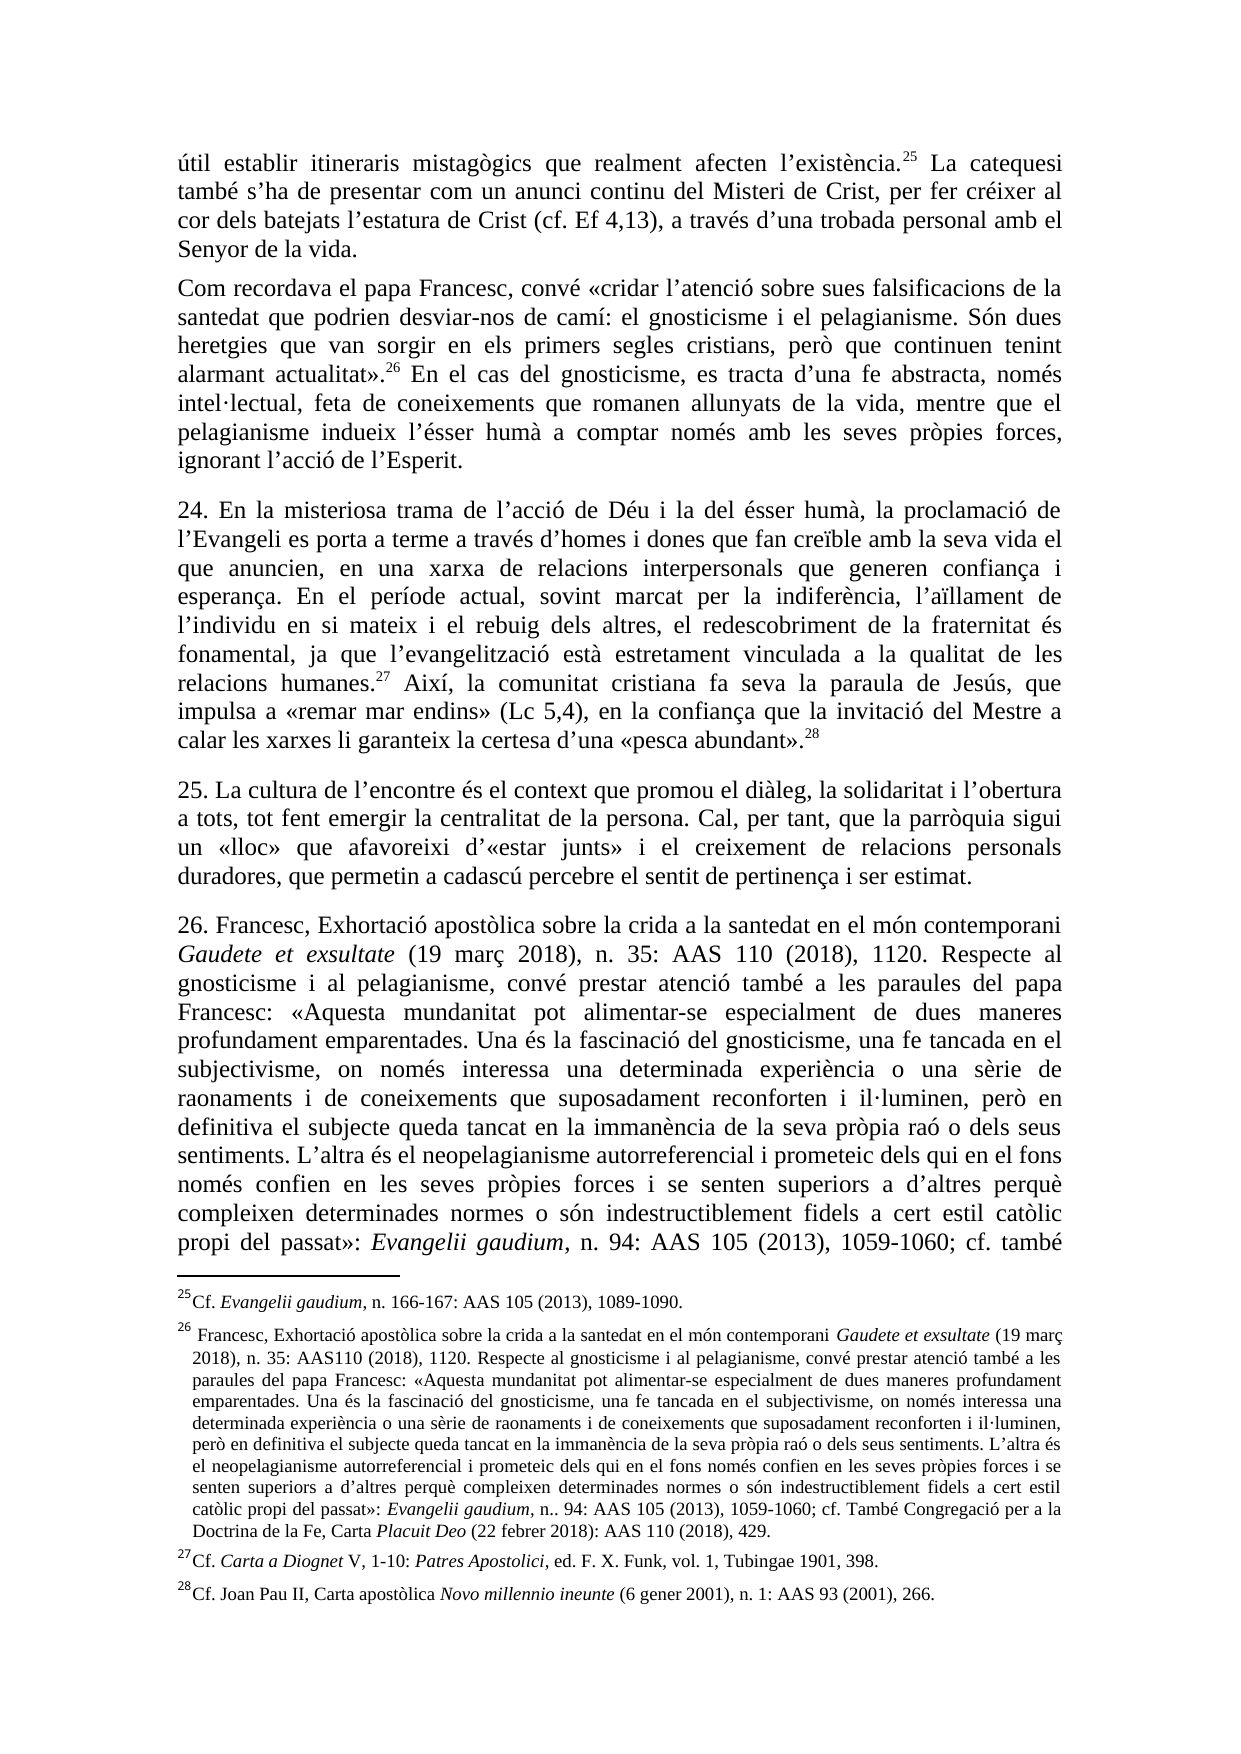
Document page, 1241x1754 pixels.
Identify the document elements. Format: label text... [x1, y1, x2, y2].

text Com recordava el papa Francesc, convé «cridar l’atenció sobre sues falsificacions de la santedat que podrien desviar-nos de camí: el gnosticisme i el pelagianisme. Són dues heretgies que van sorgir en els primers segles cristians, però que continuen tenint alarmant actualitat». En el cas del gnosticisme, es tracta d’una fe abstracta, només intel·lectual, feta de coneixements que romanen allunyats de la vida, mentre que el pelagianisme indueix l’ésser humà a comptar només amb les seves pròpies forces, ignorant l’acció de l’Esperit. [177, 273, 1063, 474]
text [177, 911, 1063, 1256]
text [177, 148, 1063, 263]
text 24. En la misteriosa trama de l’acció de Déu i la del ésser humà, la proclamació de l’Evangeli es porta a terme a través d’homes i dones que fan creïble amb la seva vida el que anuncien, en una xarxa de relacions interpersonals que generen confiança i esperança. En el període actual, sovint marcat per la indiferència, l’aïllament de l’individu en si mateix i el rebuig dels altres, el redescobriment de la fraternitat és fonamental, ja que l’evangelització està estretament vinculada a la qualitat de les relacions humanes. Així, la comunitat cristiana fa seva la paraula de Jesús, que impulsa a «remar mar endins» (Lc 5,4), en la confiança que la invitació del Mestre a calar les xarxes li garanteix la certesa d’una «pesca abundant». [177, 495, 1063, 754]
text 25. La cultura de l’encontre és el context que promou el diàleg, la solidaritat i l’obertura a tots, tot fent emergir la centralitat de la persona. Cal, per tant, que la parròquia sigui un «lloc» que afavoreixi d’«estar junts» i el creixement de relacions personals duradores, que permetin a cadascú percebre el sentit de pertinença i ser estimat. [177, 775, 1063, 890]
